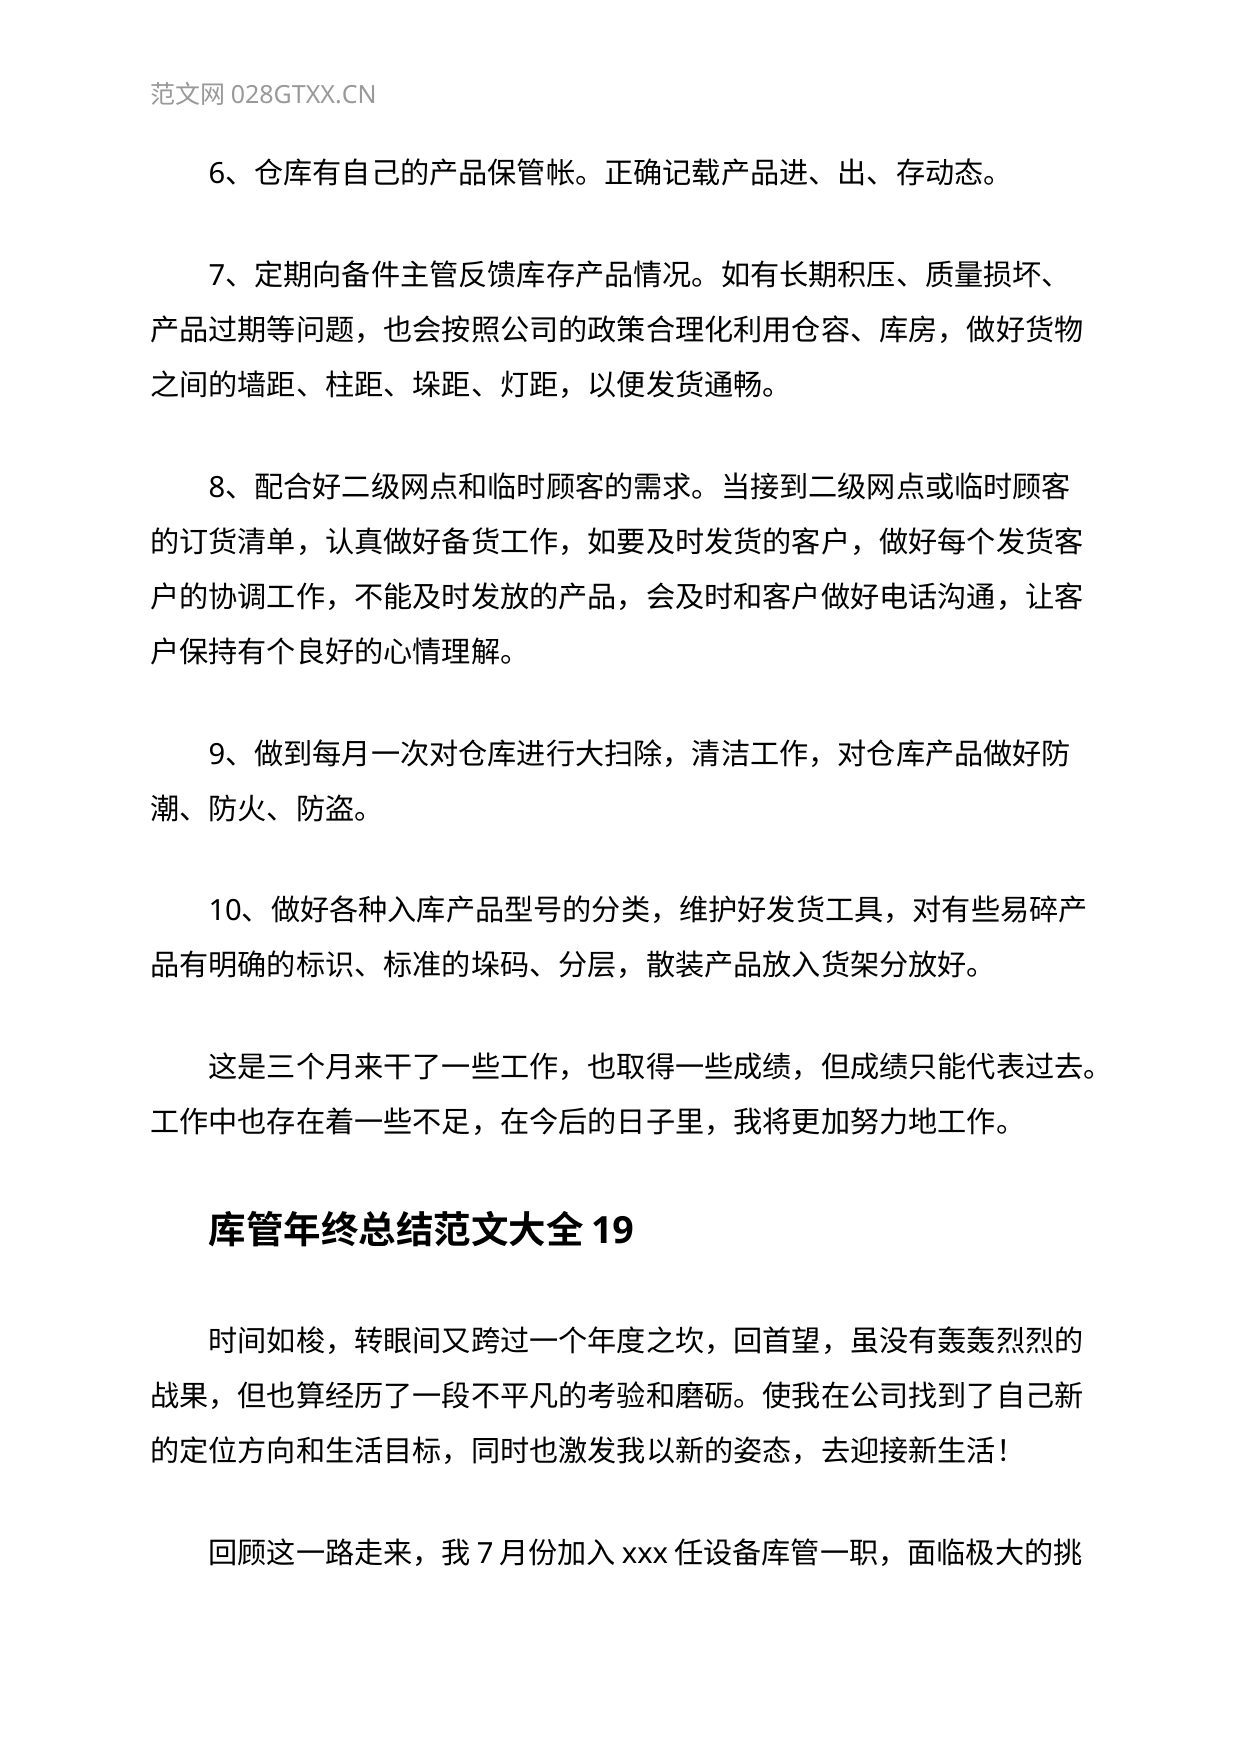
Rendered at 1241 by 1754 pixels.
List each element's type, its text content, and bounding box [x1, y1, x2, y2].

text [150, 1529, 1090, 1572]
text 时间如梭，转眼间又跨过一个年度之坎，回首望，虽没有轰轰烈烈的战果，但也算经历了一段不平凡的考验和磨砺。使我在公司找到了自己新的定位方向和生活目标，同时也激发我以新的姿态，去迎接新生活！ [150, 1318, 1090, 1470]
text 9、做到每月一次对仓库进行大扫除，清洁工作，对仓库产品做好防潮、防火、防盗。 [150, 730, 1090, 827]
text 6、仓库有自己的产品保管帐。正确记载产品进、出、存动态。 [150, 150, 1090, 192]
text 8、配合好二级网点和临时顾客的需求。当接到二级网点或临时顾客的订货清单，认真做好备货工作，如要及时发货的客户，做好每个发货客户的协调工作，不能及时发放的产品，会及时和客户做好电话沟通，让客户保持有个良好的心情理解。 [150, 464, 1090, 671]
text 7、定期向备件主管反馈库存产品情况。如有长期积压、质量损坏、产品过期等问题，也会按照公司的政策合理化利用仓容、库房，做好货物之间的墙距、柱距、垛距、灯距，以便发货通畅。 [150, 252, 1090, 404]
text 10、做好各种入库产品型号的分类，维护好发货工具，对有些易碎产品有明确的标识、标准的垛码、分层，散装产品放入货架分放好。 [150, 887, 1090, 984]
text 这是三个月来干了一些工作，也取得一些成绩，但成绩只能代表过去。工作中也存在着一些不足，在今后的日子里，我将更加努力地工作。 [150, 1044, 1090, 1141]
text 库管年终总结范文大全19 [150, 1200, 1090, 1255]
